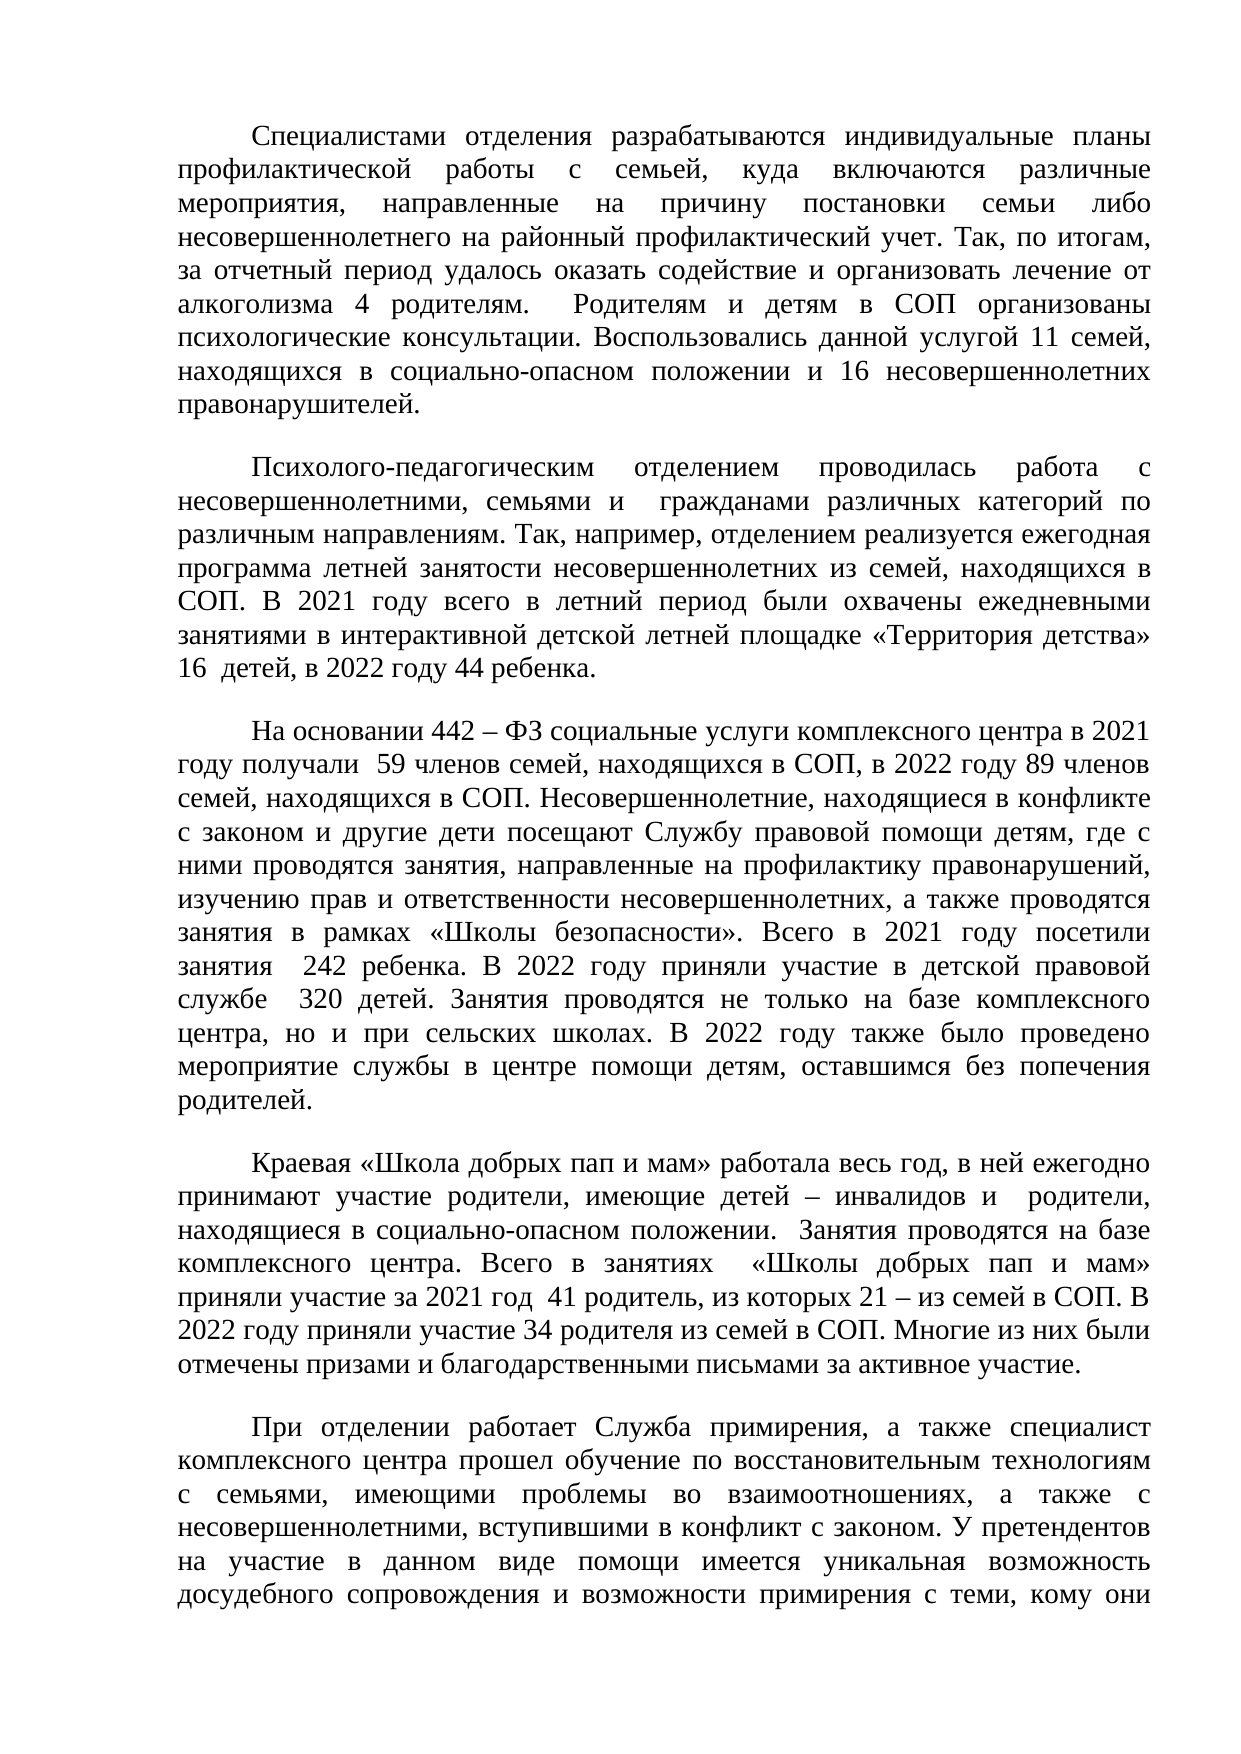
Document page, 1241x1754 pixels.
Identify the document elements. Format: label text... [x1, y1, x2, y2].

text Специалистами отделения разрабатываются индивидуальные планы профилактической работы с семьей, куда включаются различные мероприятия, направленные на причину постановки семьи либо несовершеннолетнего на районный профилактический учет. Так, по итогам, за отчетный период удалось оказать содействие и организовать лечение от алкоголизма 4 родителям. Родителям и детям в СОП организованы психологические консультации. Воспользовались данной услугой 11 семей, находящихся в социально-опасном положении и 16 несовершеннолетних правонарушителей. [177, 118, 1152, 420]
text На основании 442 – ФЗ социальные услуги комплексного центра в 2021 году получали 59 членов семей, находящихся в СОП, в 2022 году 89 членов семей, находящихся в СОП. Несовершеннолетние, находящиеся в конфликте с законом и другие дети посещают Службу правовой помощи детям, где с ними проводятся занятия, направленные на профилактику правонарушений, изучению прав и ответственности несовершеннолетних, а также проводятся занятия в рамках «Школы безопасности». Всего в 2021 году посетили занятия 242 ребенка. В 2022 году приняли участие в детской правовой службе 320 детей. Занятия проводятся не только на базе комплексного центра, но и при сельских школах. В 2022 году также было проведено мероприятие службы в центре помощи детям, оставшимся без попечения родителей. [177, 713, 1152, 1116]
text Психолого-педагогическим отделением проводилась работа с несовершеннолетними, семьями и гражданами различных категорий по различным направлениям. Так, например, отделением реализуется ежегодная программа летней занятости несовершеннолетних из семей, находящихся в СОП. В 2021 году всего в летний период были охвачены ежедневными занятиями в интерактивной детской летней площадке «Территория детства» 16 детей, в 2022 году 44 ребенка. [177, 449, 1152, 684]
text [177, 1409, 1152, 1610]
text Краевая «Школа добрых пап и мам» работала весь год, в ней ежегодно принимают участие родители, имеющие детей – инвалидов и родители, находящиеся в социально-опасном положении. Занятия проводятся на базе комплексного центра. Всего в занятиях «Школы добрых пап и мам» приняли участие за 2021 год 41 родитель, из которых 21 – из семей в СОП. В 2022 году приняли участие 34 родителя из семей в СОП. Многие из них были отмечены призами и благодарственными письмами за активное участие. [177, 1145, 1152, 1379]
